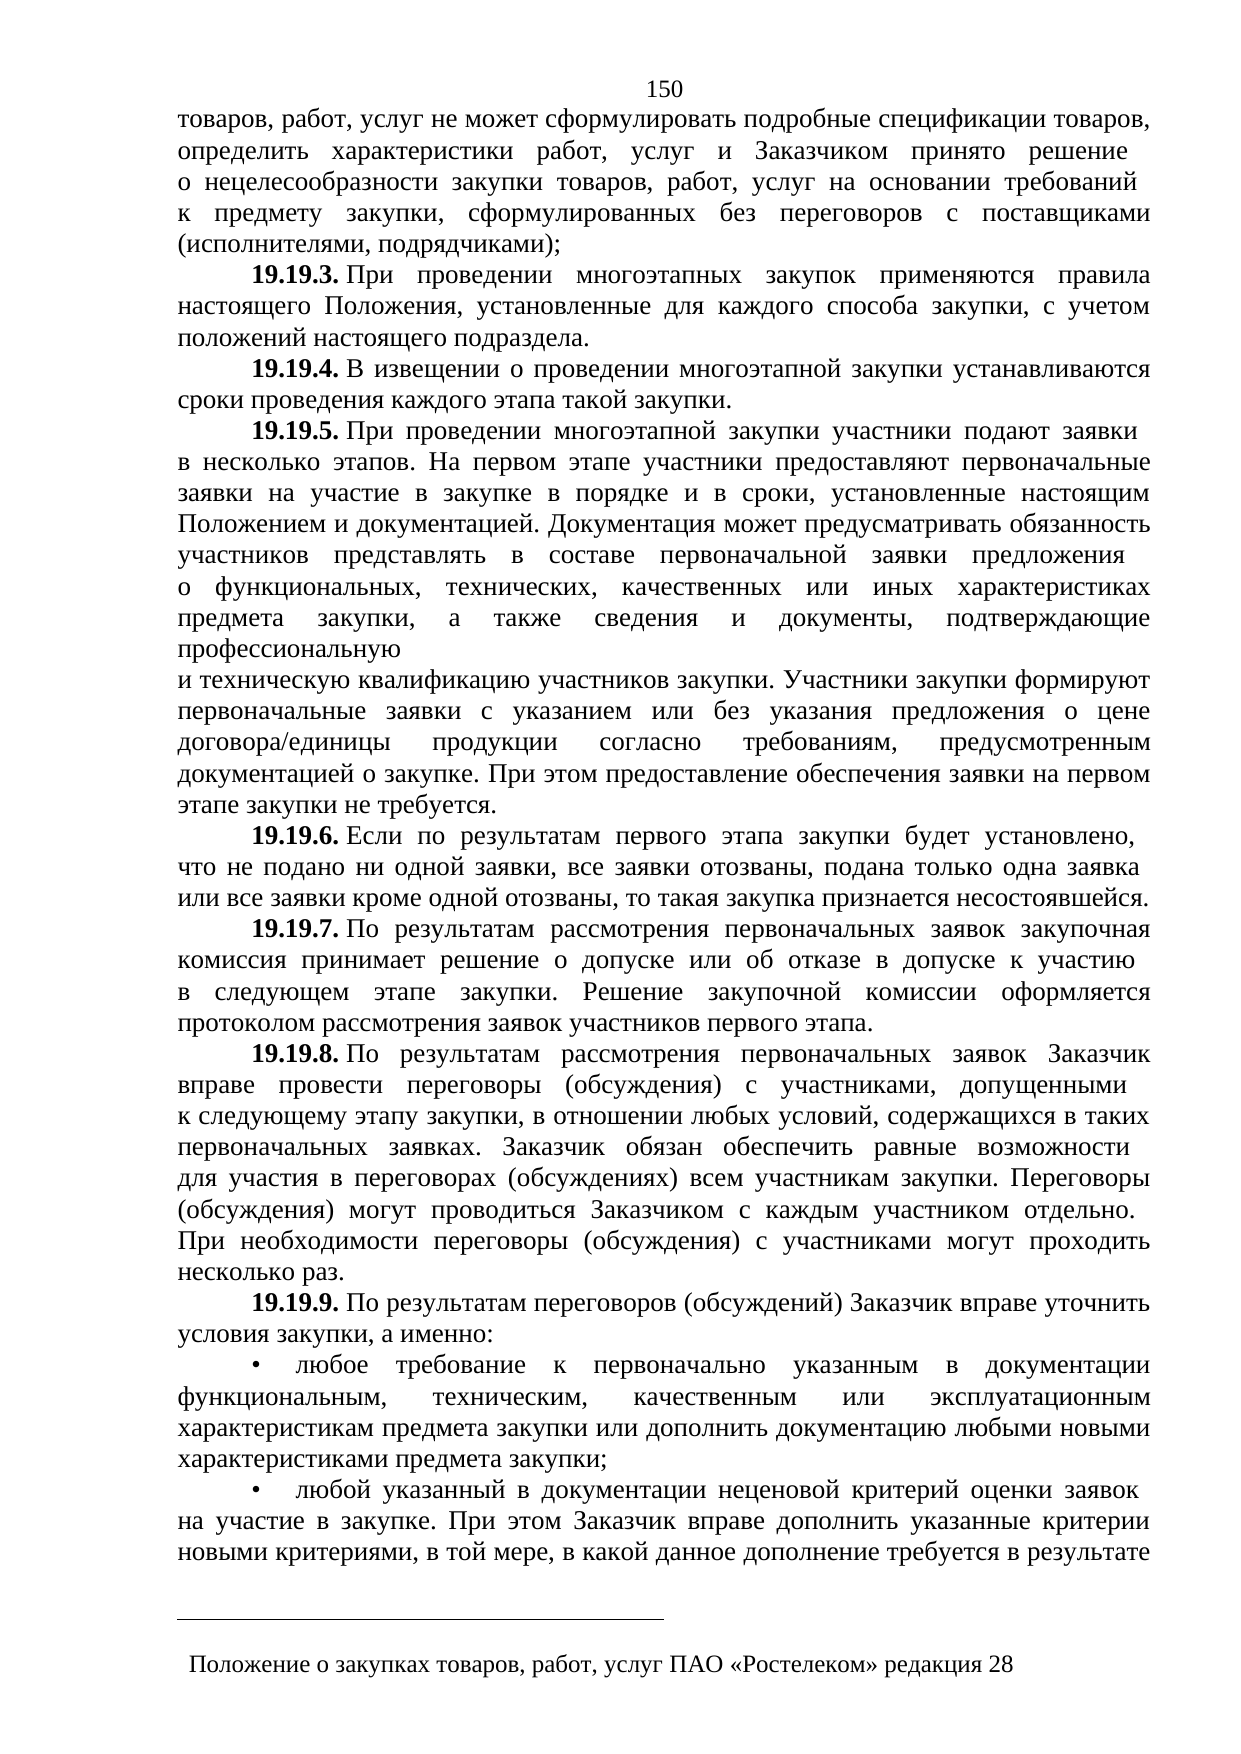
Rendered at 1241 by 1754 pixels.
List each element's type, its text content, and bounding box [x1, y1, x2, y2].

list По результатам рассмотрения первоначальных заявок закупочная комиссия принимает решение о допуске или об отказе в допуске к участию в следующем этапе закупки. Решение закупочной комиссии оформляется протоколом рассмотрения заявок участников первого этапа. [177, 912, 1152, 1037]
list По результатам рассмотрения первоначальных заявок Заказчик вправе провести переговоры (обсуждения) с участниками, допущенными к следующему этапу закупки, в отношении любых условий, содержащихся в таких первоначальных заявках. Заказчик обязан обеспечить равные возможности для участия в переговорах (обсуждениях) всем участникам закупки. Переговоры (обсуждения) могут проводиться Заказчиком с каждым участником отдельно. При необходимости переговоры (обсуждения) с участниками могут проходить несколько раз. [177, 1037, 1152, 1286]
list Если по результатам первого этапа закупки будет установлено, что не подано ни одной заявки, все заявки отозваны, подана только одна заявка или все заявки кроме одной отозваны, то такая закупка признается несостоявшейся. [177, 819, 1152, 912]
list При проведении многоэтапных закупок применяются правила настоящего Положения, установленные для каждого способа закупки, с учетом положений настоящего подраздела. [177, 258, 1152, 352]
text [177, 1473, 1152, 1566]
list По результатам переговоров (обсуждений) Заказчик вправе уточнить условия закупки, а именно: [177, 1286, 1152, 1348]
list При проведении многоэтапной закупки участники подают заявки в несколько этапов. На первом этапе участники предоставляют первоначальные заявки на участие в закупке в порядке и в сроки, установленные настоящим Положением и документацией. Документация может предусматривать обязанность участников представлять в составе первоначальной заявки предложения о функциональных, технических, качественных или иных характеристиках предмета закупки, а также сведения и документы, подтверждающие профессиональную и техническую квалификацию участников закупки. Участники закупки формируют первоначальные заявки с указанием или без указания предложения о цене договора/единицы продукции согласно требованиям, предусмотренным документацией о закупке. При этом предоставление обеспечения заявки на первом этапе закупки не требуется. [177, 414, 1152, 819]
text • любое требование к первоначально указанным в документации функциональным, техническим, качественным или эксплуатационным характеристикам предмета закупки или дополнить документацию любыми новыми характеристиками предмета закупки; [177, 1348, 1152, 1473]
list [177, 103, 1152, 258]
list В извещении о проведении многоэтапной закупки устанавливаются сроки проведения каждого этапа такой закупки. [177, 352, 1152, 414]
